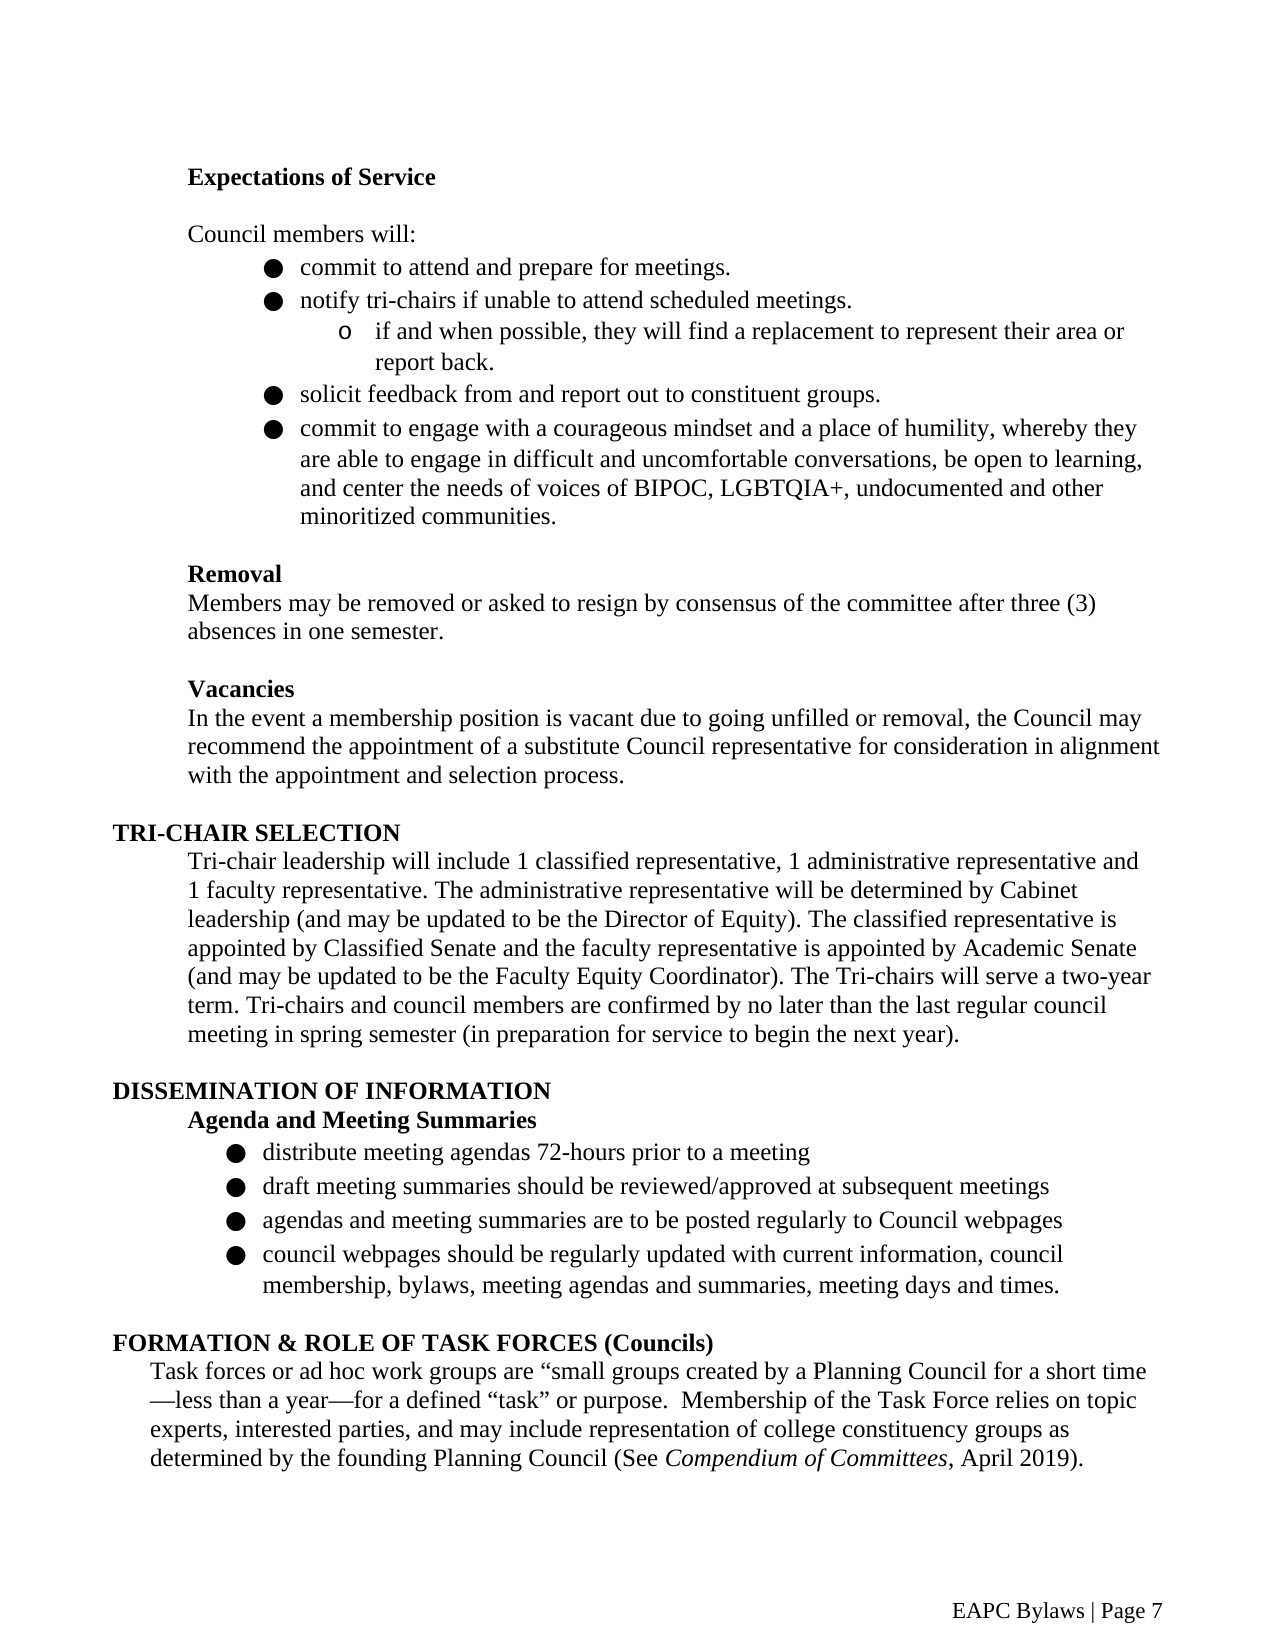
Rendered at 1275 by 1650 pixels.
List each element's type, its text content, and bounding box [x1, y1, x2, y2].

list agendas and meeting summaries are to be posted regularly to Council webpages [225, 1202, 1162, 1236]
text Members may be removed or asked to resign by consensus of the committee after three (3) absences in one semester. [187, 588, 1162, 645]
text Task forces or ad hoc work groups are “small groups created by a Planning Council for a short time—less than a year—for a defined “task” or purpose. Membership of the Task Force relies on topic experts, interested parties, and may include representation of college constituency groups as determined by the founding Planning Council (See Compendium of Committees, April 2019). [150, 1356, 1162, 1471]
subtitle Expectations of Service [187, 162, 1162, 191]
list council webpages should be regularly updated with current information, council membership, bylaws, meeting agendas and summaries, meeting days and times. [225, 1236, 1162, 1299]
text Council members will: [187, 219, 1162, 248]
text Tri-chair leadership will include 1 classified representative, 1 administrative representative and 1 faculty representative. The administrative representative will be determined by Cabinet leadership (and may be updated to be the Director of Equity). The classified representative is appointed by Classified Senate and the faculty representative is appointed by Academic Senate (and may be updated to be the Faculty Equity Coordinator). The Tri-chairs will serve a two-year term. Tri-chairs and council members are confirmed by no later than the last regular council meeting in spring semester (in preparation for service to begin the next year). [187, 846, 1162, 1048]
subtitle Vacancies [187, 674, 1162, 703]
list notify tri-chairs if unable to attend scheduled meetings. [262, 282, 1162, 316]
subtitle TRI-CHAIR SELECTION [112, 818, 1162, 846]
list commit to attend and prepare for meetings. [262, 248, 1162, 282]
subtitle In the event a membership position is vacant due to going unfilled or removal, the Council may recommend the appointment of a substitute Council representative for consideration in alignment with the appointment and selection process. [187, 703, 1162, 789]
subtitle DISSEMINATION OF INFORMATION [112, 1076, 1162, 1105]
subtitle FORMATION & ROLE OF TASK FORCES (Councils) [112, 1328, 1162, 1356]
subtitle Agenda and Meeting Summaries [150, 1105, 1162, 1134]
list commit to engage with a courageous mindset and a place of humility, whereby they are able to engage in difficult and uncomfortable conversations, be open to learning, and center the needs of voices of BIPOC, LGBTQIA+, undocumented and other minoritized communities. [262, 410, 1162, 530]
list if and when possible, they will find a replacement to represent their area or report back. [337, 316, 1162, 376]
list distribute meeting agendas 72-hours prior to a meeting [225, 1134, 1162, 1168]
list solicit feedback from and report out to constituent groups. [262, 376, 1162, 410]
subtitle Removal [187, 559, 1162, 588]
list draft meeting summaries should be reviewed/approved at subsequent meetings [225, 1168, 1162, 1202]
